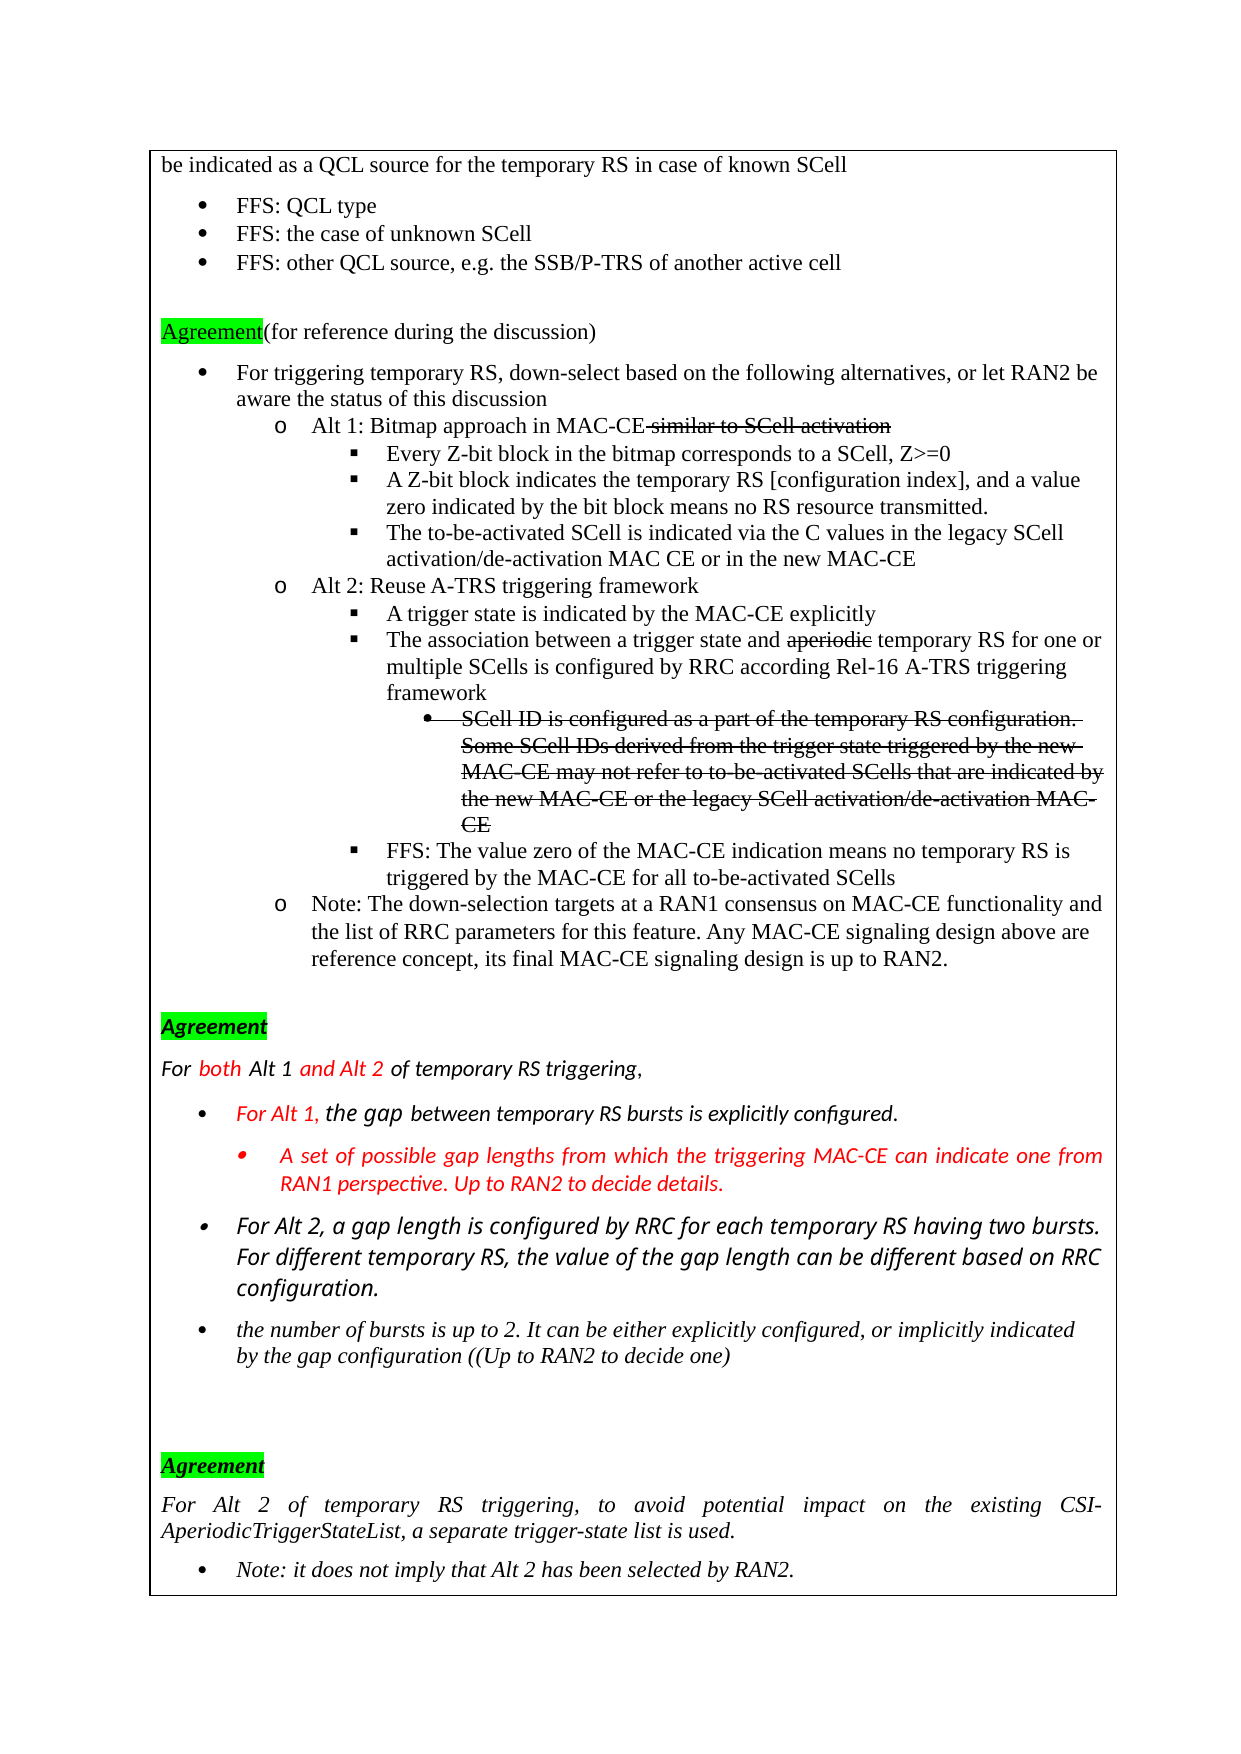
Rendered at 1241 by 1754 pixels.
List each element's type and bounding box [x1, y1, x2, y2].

table_header [151, 151, 1116, 1595]
